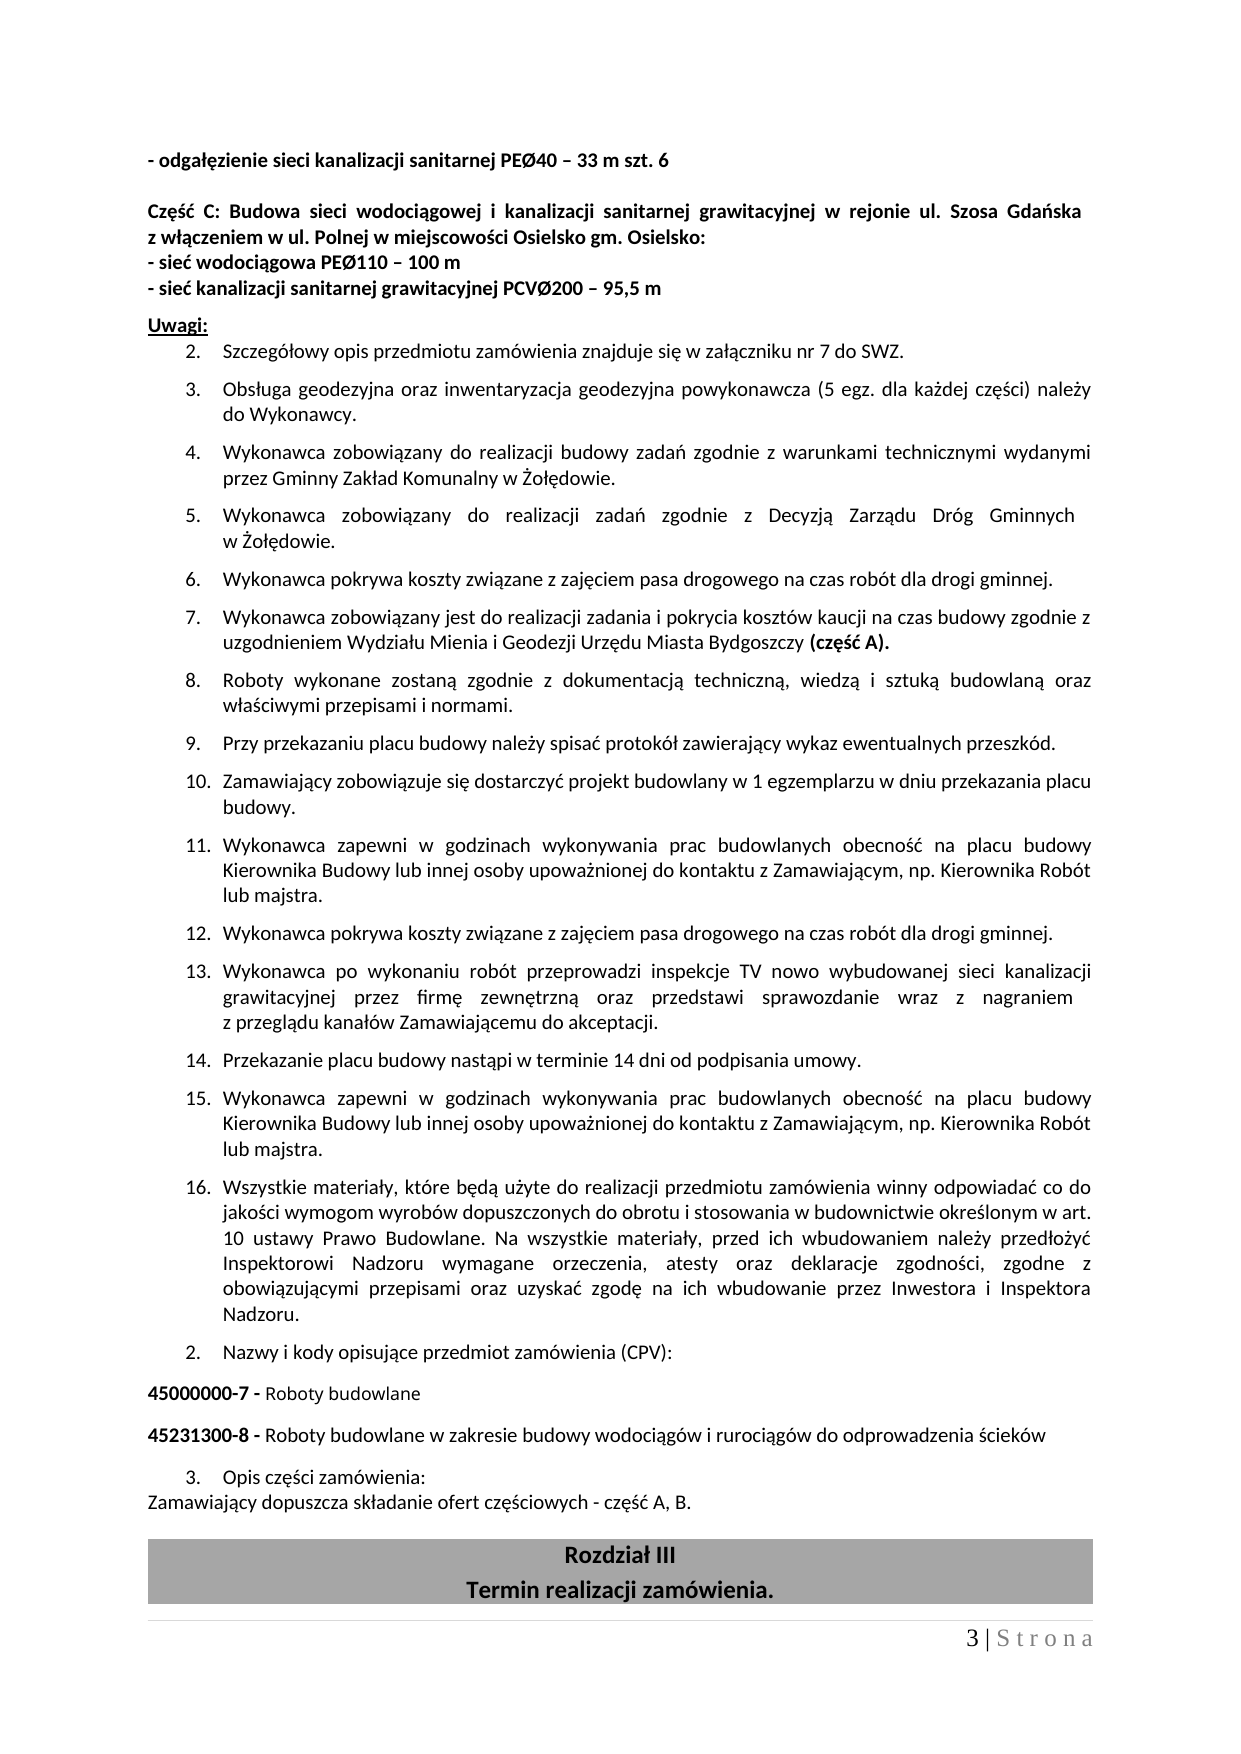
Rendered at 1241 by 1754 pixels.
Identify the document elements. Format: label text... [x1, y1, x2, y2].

list Przekazanie placu budowy nastąpi w terminie 14 dni od podpisania umowy. [185, 1047, 1093, 1073]
text 45000000-7 - Roboty budowlane [148, 1381, 1093, 1406]
list Opis części zamówienia: [185, 1464, 1093, 1489]
text Uwagi: [148, 313, 1093, 338]
text - sieć kanalizacji sanitarnej grawitacyjnej PCVØ200 – 95,5 m [148, 275, 1093, 300]
text Termin realizacji zamówienia. [148, 1574, 1093, 1604]
list Wykonawca pokrywa koszty związane z zajęciem pasa drogowego na czas robót dla drogi gminnej. [185, 566, 1093, 591]
list Wszystkie materiały, które będą użyte do realizacji przedmiotu zamówienia winny odpowiadać co do jakości wymogom wyrobów dopuszczonych do obrotu i stosowania w budownictwie określonym w art. 10 ustawy Prawo Budowlane. Na wszystkie materiały, przed ich wbudowaniem należy przedłożyć Inspektorowi Nadzoru wymagane orzeczenia, atesty oraz deklaracje zgodności, zgodne z obowiązującymi przepisami oraz uzyskać zgodę na ich wbudowanie przez Inwestora i Inspektora Nadzoru. [185, 1174, 1093, 1326]
list Obsługa geodezyjna oraz inwentaryzacja geodezyjna powykonawcza (5 egz. dla każdej części) należy do Wykonawcy. [185, 376, 1093, 427]
list Wykonawca zobowiązany jest do realizacji zadania i pokrycia kosztów kaucji na czas budowy zgodnie z uzgodnieniem Wydziału Mienia i Geodezji Urzędu Miasta Bydgoszczy (część A). [185, 604, 1093, 655]
list Wykonawca pokrywa koszty związane z zajęciem pasa drogowego na czas robót dla drogi gminnej. [185, 921, 1093, 946]
text 45231300-8 - Roboty budowlane w zakresie budowy wodociągów i rurociągów do odprowadzenia ścieków [148, 1422, 1093, 1448]
list Przy przekazaniu placu budowy należy spisać protokół zawierający wykaz ewentualnych przeszkód. [185, 731, 1093, 756]
text Zamawiający dopuszcza składanie ofert częściowych - część A, B. [148, 1489, 1093, 1515]
list Szczegółowy opis przedmiotu zamówienia znajduje się w załączniku nr 7 do SWZ. [185, 338, 1093, 363]
list Wykonawca zapewni w godzinach wykonywania prac budowlanych obecność na placu budowy Kierownika Budowy lub innej osoby upoważnionej do kontaktu z Zamawiającym, np. Kierownika Robót lub majstra. [185, 832, 1093, 908]
text Rozdział III [148, 1539, 1093, 1569]
text - odgałęzienie sieci kanalizacji sanitarnej PEØ40 – 33 m szt. 6 [148, 148, 1093, 173]
list Wykonawca zobowiązany do realizacji zadań zgodnie z Decyzją Zarządu Dróg Gminnych w Żołędowie. [185, 503, 1093, 553]
list Wykonawca zapewni w godzinach wykonywania prac budowlanych obecność na placu budowy Kierownika Budowy lub innej osoby upoważnionej do kontaktu z Zamawiającym, np. Kierownika Robót lub majstra. [185, 1085, 1093, 1161]
text Część C: Budowa sieci wodociągowej i kanalizacji sanitarnej grawitacyjnej w rejonie ul. Szosa Gdańska z włączeniem w ul. Polnej w miejscowości Osielsko gm. Osielsko: [148, 198, 1093, 249]
list Zamawiający zobowiązuje się dostarczyć projekt budowlany w 1 egzemplarzu w dniu przekazania placu budowy. [185, 768, 1093, 819]
list Roboty wykonane zostaną zgodnie z dokumentacją techniczną, wiedzą i sztuką budowlaną oraz właściwymi przepisami i normami. [185, 667, 1093, 718]
list Wykonawca zobowiązany do realizacji budowy zadań zgodnie z warunkami technicznymi wydanymi przez Gminny Zakład Komunalny w Żołędowie. [185, 439, 1093, 490]
list Nazwy i kody opisujące przedmiot zamówienia (CPV): [185, 1339, 1093, 1364]
list Wykonawca po wykonaniu robót przeprowadzi inspekcje TV nowo wybudowanej sieci kanalizacji grawitacyjnej przez firmę zewnętrzną oraz przedstawi sprawozdanie wraz z nagraniem z przeglądu kanałów Zamawiającemu do akceptacji. [185, 958, 1093, 1035]
text - sieć wodociągowa PEØ110 – 100 m [148, 249, 1093, 275]
